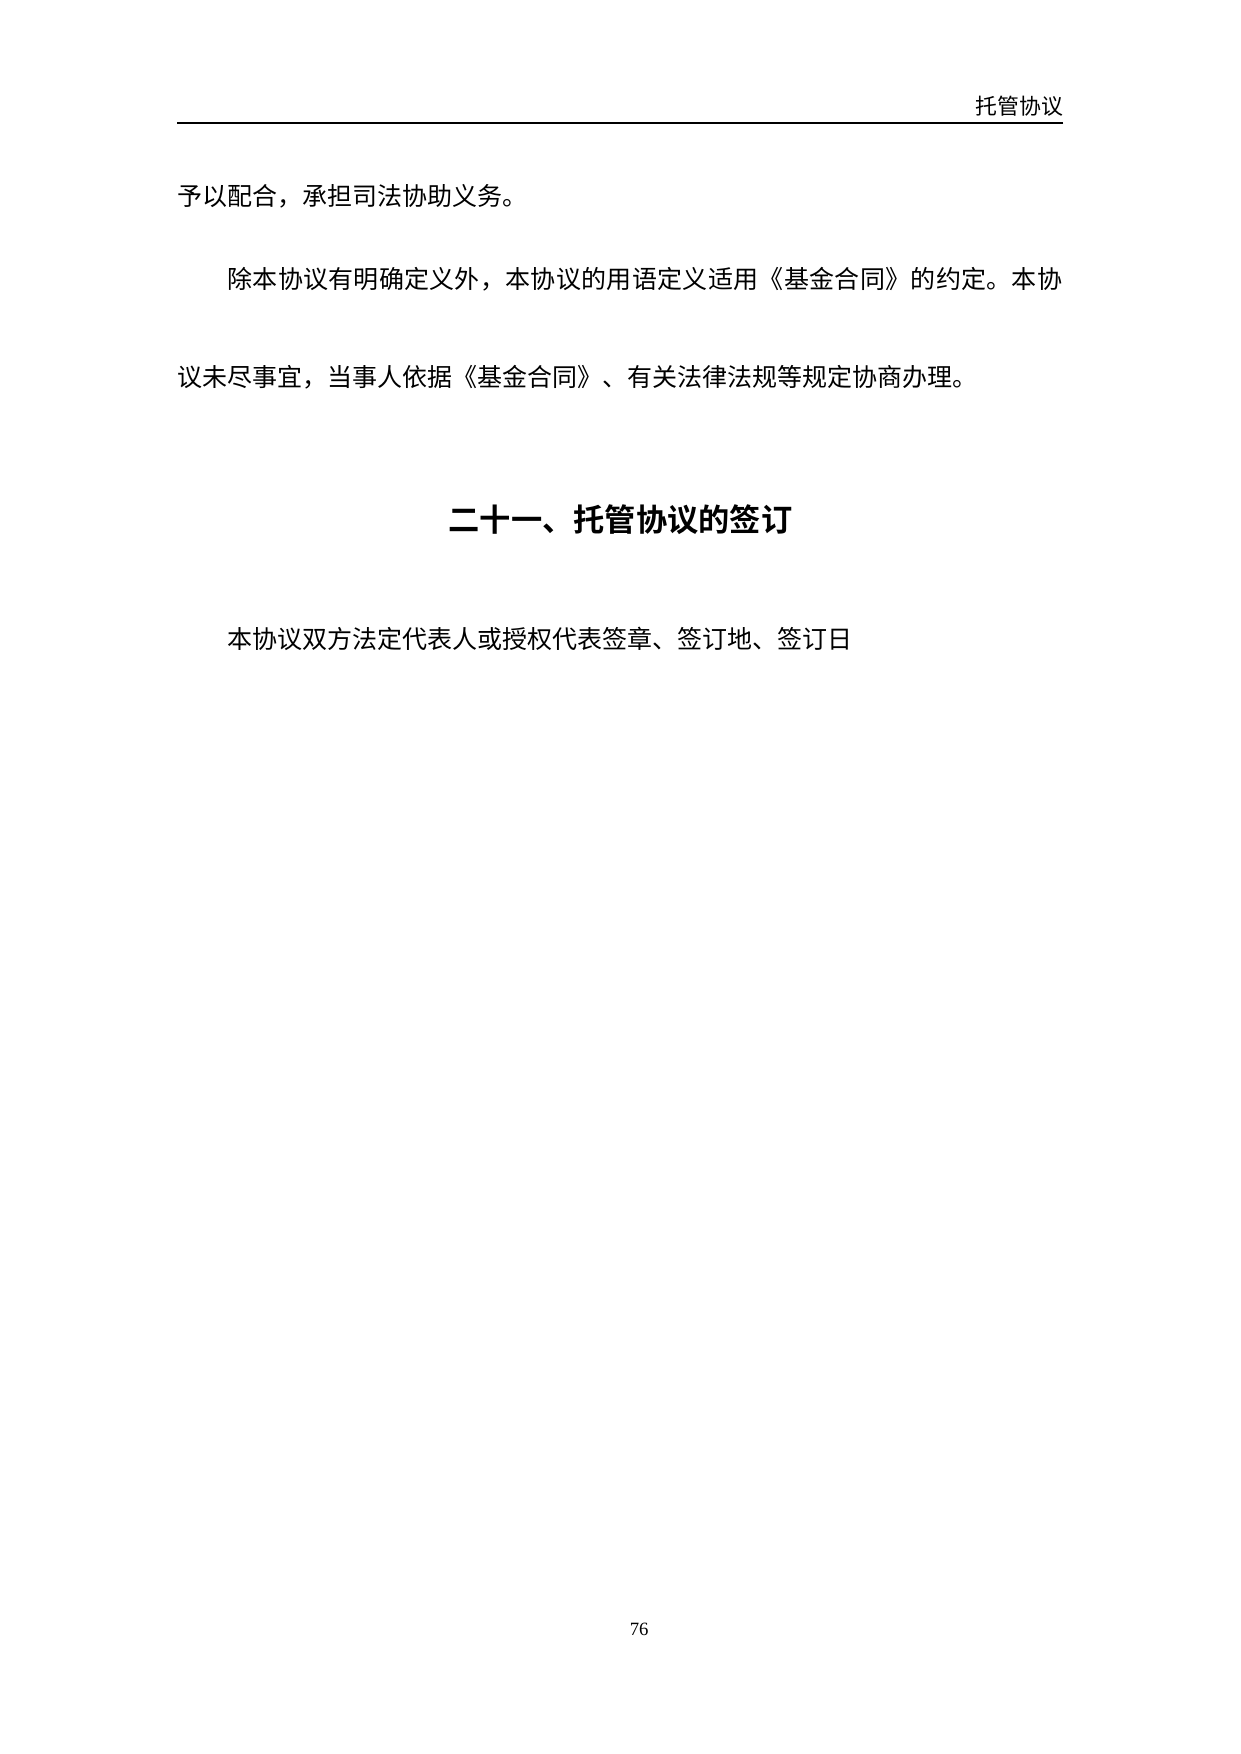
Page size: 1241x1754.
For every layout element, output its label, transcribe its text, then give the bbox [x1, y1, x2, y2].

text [177, 162, 1063, 227]
text 本协议双方法定代表人或授权代表签章、签订地、签订日 [177, 605, 1063, 670]
subtitle 二十一、托管协议的签订 [177, 485, 1063, 550]
text 除本协议有明确定义外，本协议的用语定义适用《基金合同》的约定。本协议未尽事宜，当事人依据《基金合同》、有关法律法规等规定协商办理。 [177, 245, 1063, 408]
